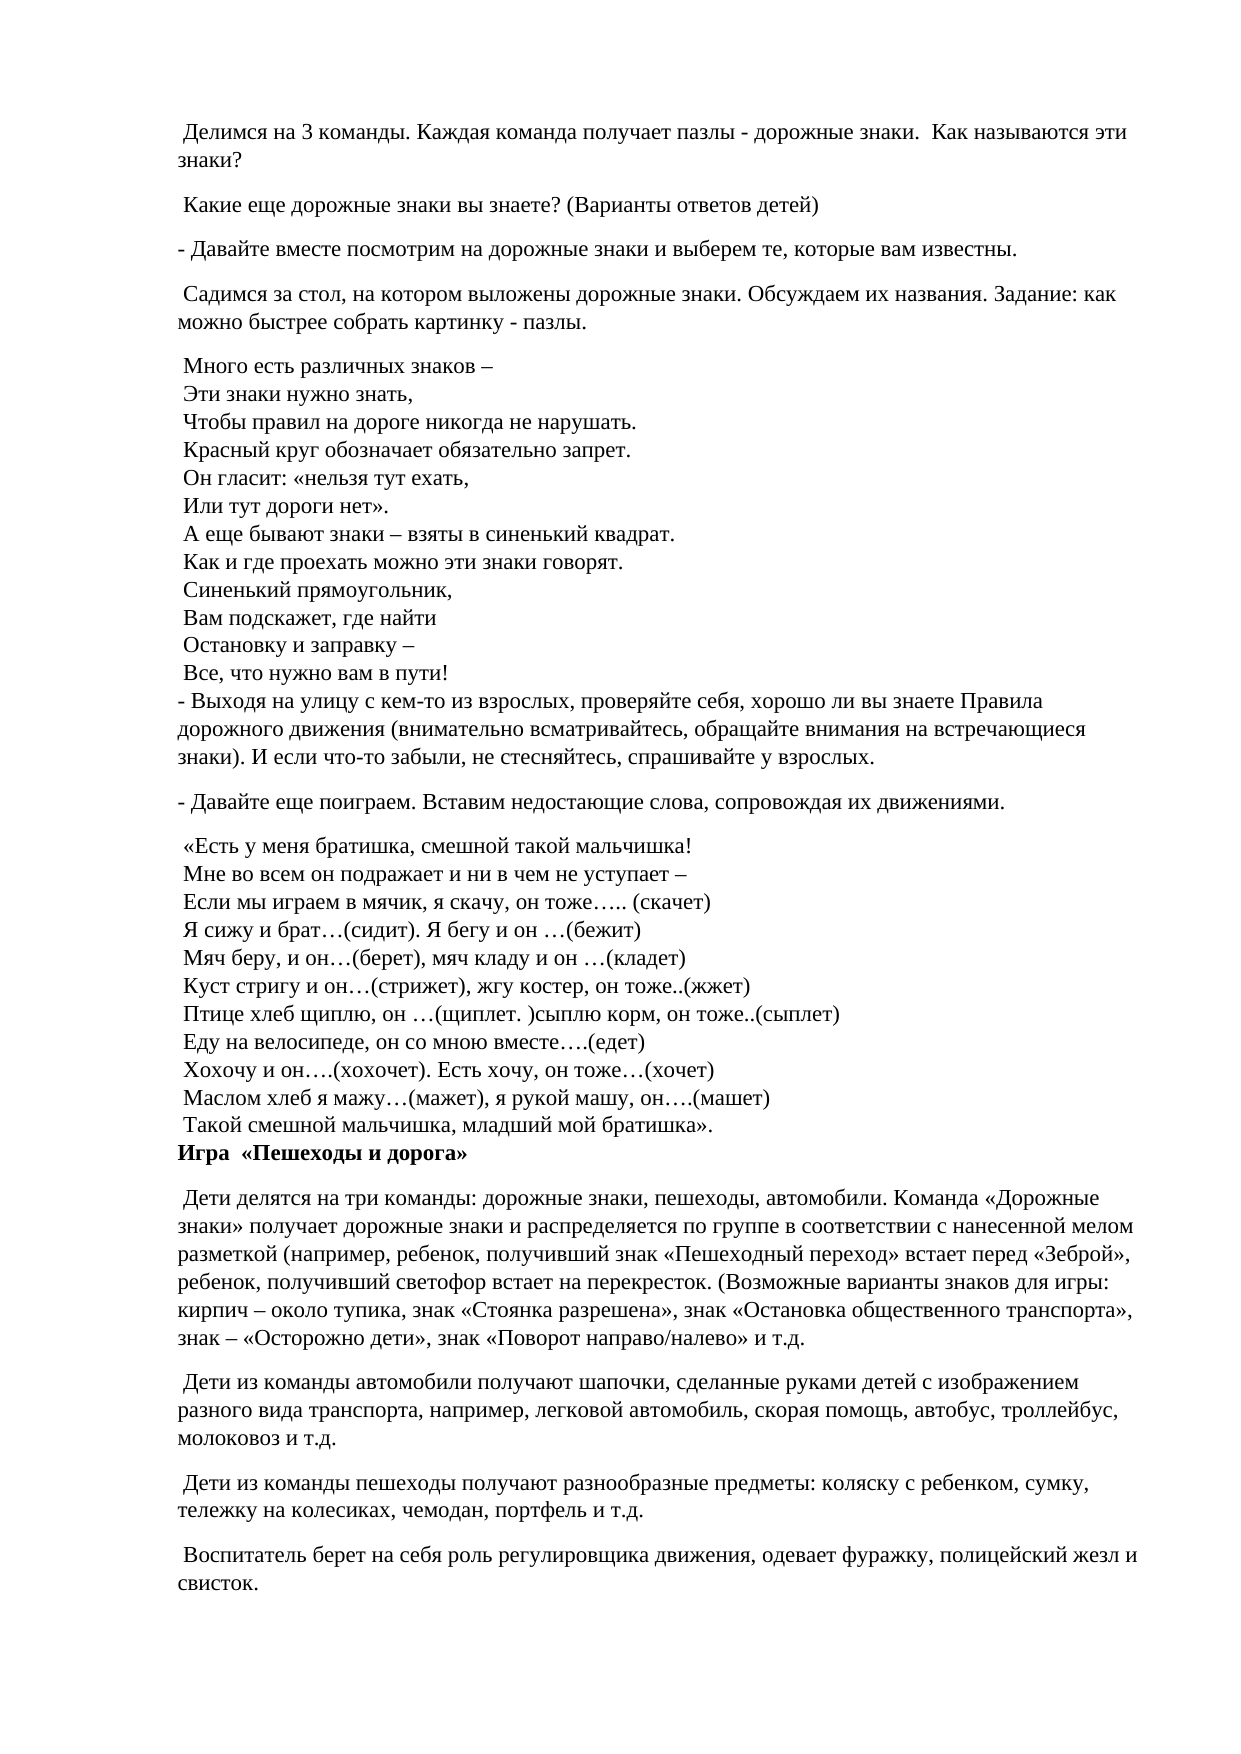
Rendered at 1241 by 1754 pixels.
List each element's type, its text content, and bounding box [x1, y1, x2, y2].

text Синенький прямоугольник, [177, 576, 1152, 602]
text Дети из команды автомобили получают шапочки, сделанные руками детей с изображением разного вида транспорта, например, легковой автомобиль, скорая помощь, автобус, троллейбус, молоковоз и т.д. [177, 1368, 1152, 1450]
text Птице хлеб щиплю, он …(щиплет. )сыплю корм, он тоже..(сыплет) [177, 1000, 1152, 1026]
text Или тут дороги нет». [177, 492, 1152, 518]
text Дети из команды пешеходы получают разнообразные предметы: коляску с ребенком, сумку, тележку на колесиках, чемодан, портфель и т.д. [177, 1468, 1152, 1523]
text Я сижу и брат…(сидит). Я бегу и он …(бежит) [177, 916, 1152, 942]
text Такой смешной мальчишка, младший мой братишка». [177, 1111, 1152, 1138]
text Чтобы правил на дороге никогда не нарушать. [177, 408, 1152, 434]
text Делимся на 3 команды. Каждая команда получает пазлы - дорожные знаки. Как называются эти знаки? [177, 118, 1152, 172]
text Какие еще дорожные знаки вы знаете? (Варианты ответов детей) [177, 191, 1152, 217]
text Игра «Пешеходы и дорога» [177, 1139, 1152, 1166]
text Мяч беру, и он…(берет), мяч кладу и он …(кладет) [177, 944, 1152, 970]
text «Есть у меня братишка, смешной такой мальчишка! [177, 832, 1152, 859]
text Маслом хлеб я мажу…(мажет), я рукой машу, он….(машет) [177, 1083, 1152, 1110]
text - Выходя на улицу с кем-то из взрослых, проверяйте себя, хорошо ли вы знаете Правила дорожного движения (внимательно всматривайтесь, обращайте внимания на встречающиеся знаки). И если что-то забыли, не стесняйтесь, спрашивайте у взрослых. [177, 687, 1152, 769]
text Все, что нужно вам в пути! [177, 659, 1152, 686]
text Остановку и заправку – [177, 631, 1152, 658]
text Если мы играем в мячик, я скачу, он тоже….. (скачет) [177, 888, 1152, 914]
text Еду на велосипеде, он со мною вместе….(едет) [177, 1028, 1152, 1054]
text Воспитатель берет на себя роль регулировщика движения, одевает фуражку, полицейский жезл и свисток. [177, 1541, 1152, 1595]
text Вам подскажет, где найти [177, 603, 1152, 630]
text Как и где проехать можно эти знаки говорят. [177, 548, 1152, 574]
text Садимся за стол, на котором выложены дорожные знаки. Обсуждаем их названия. Задание: как можно быстрее собрать картинку - пазлы. [177, 280, 1152, 334]
text А еще бывают знаки – взяты в синенький квадрат. [177, 520, 1152, 546]
text Он гласит: «нельзя тут ехать, [177, 464, 1152, 490]
text Много есть различных знаков – [177, 352, 1152, 379]
text Мне во всем он подражает и ни в чем не уступает – [177, 860, 1152, 887]
text Дети делятся на три команды: дорожные знаки, пешеходы, автомобили. Команда «Дорожные знаки» получает дорожные знаки и распределяется по группе в соответствии с нанесенной мелом разметкой (например, ребенок, получивший знак «Пешеходный переход» встает перед «Зеброй», ребенок, получивший светофор встает на перекресток. (Возможные варианты знаков для игры: кирпич – около тупика, знак «Стоянка разрешена», знак «Остановка общественного транспорта», знак – «Осторожно дети», знак «Поворот направо/налево» и т.д. [177, 1184, 1152, 1350]
text Хохочу и он….(хохочет). Есть хочу, он тоже…(хочет) [177, 1056, 1152, 1082]
text - Давайте еще поиграем. Вставим недостающие слова, сопровождая их движениями. [177, 788, 1152, 814]
text - Давайте вместе посмотрим на дорожные знаки и выберем те, которые вам известны. [177, 235, 1152, 262]
text Куст стригу и он…(стрижет), жгу костер, он тоже..(жжет) [177, 972, 1152, 998]
text Красный круг обозначает обязательно запрет. [177, 436, 1152, 462]
text Эти знаки нужно знать, [177, 380, 1152, 407]
